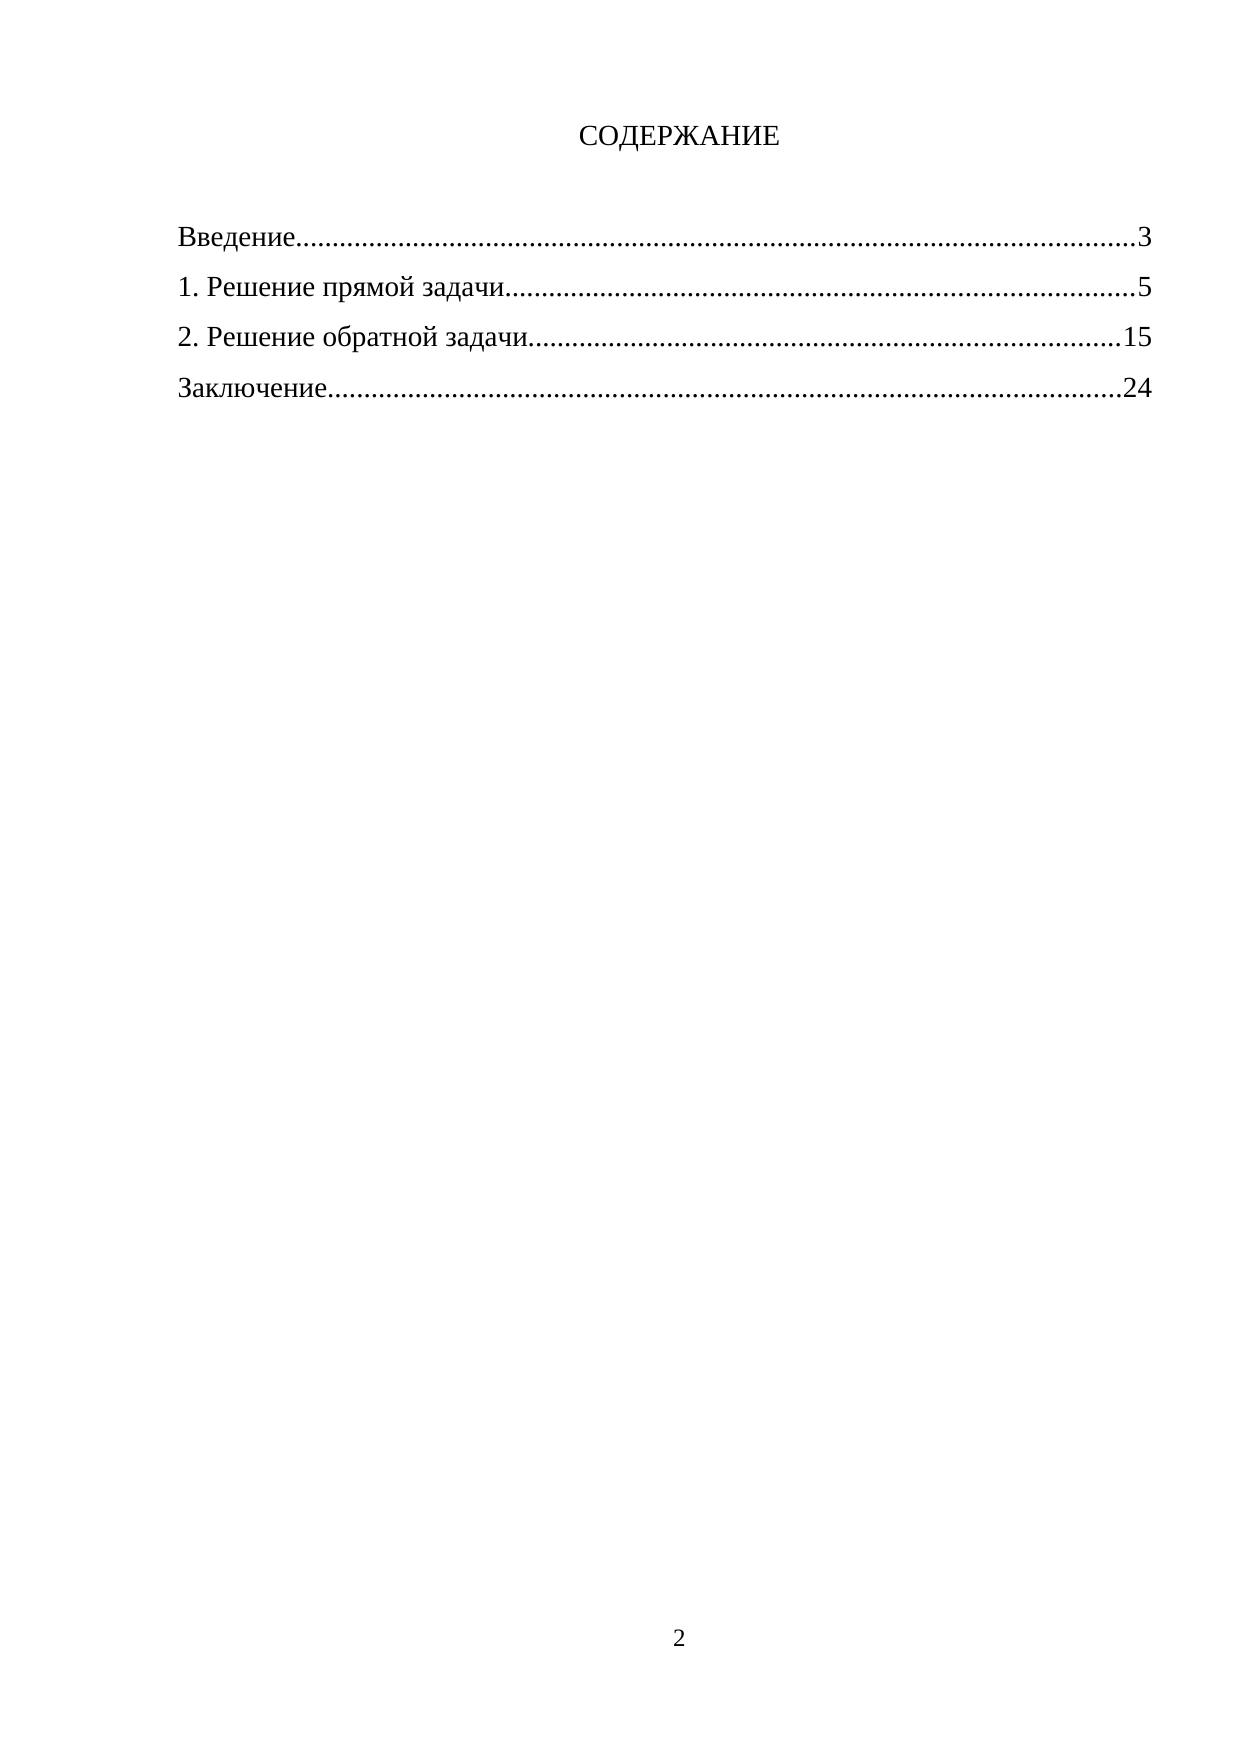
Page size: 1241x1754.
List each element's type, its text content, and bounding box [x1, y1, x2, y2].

text СОДЕРЖАНИЕ [177, 118, 1181, 152]
text 1. Решение прямой задачи 5 [177, 269, 1181, 303]
text 2. Решение обратной задачи 15 [177, 319, 1181, 353]
text Введение 3 [177, 219, 1181, 252]
text Заключение 24 [177, 370, 1181, 403]
